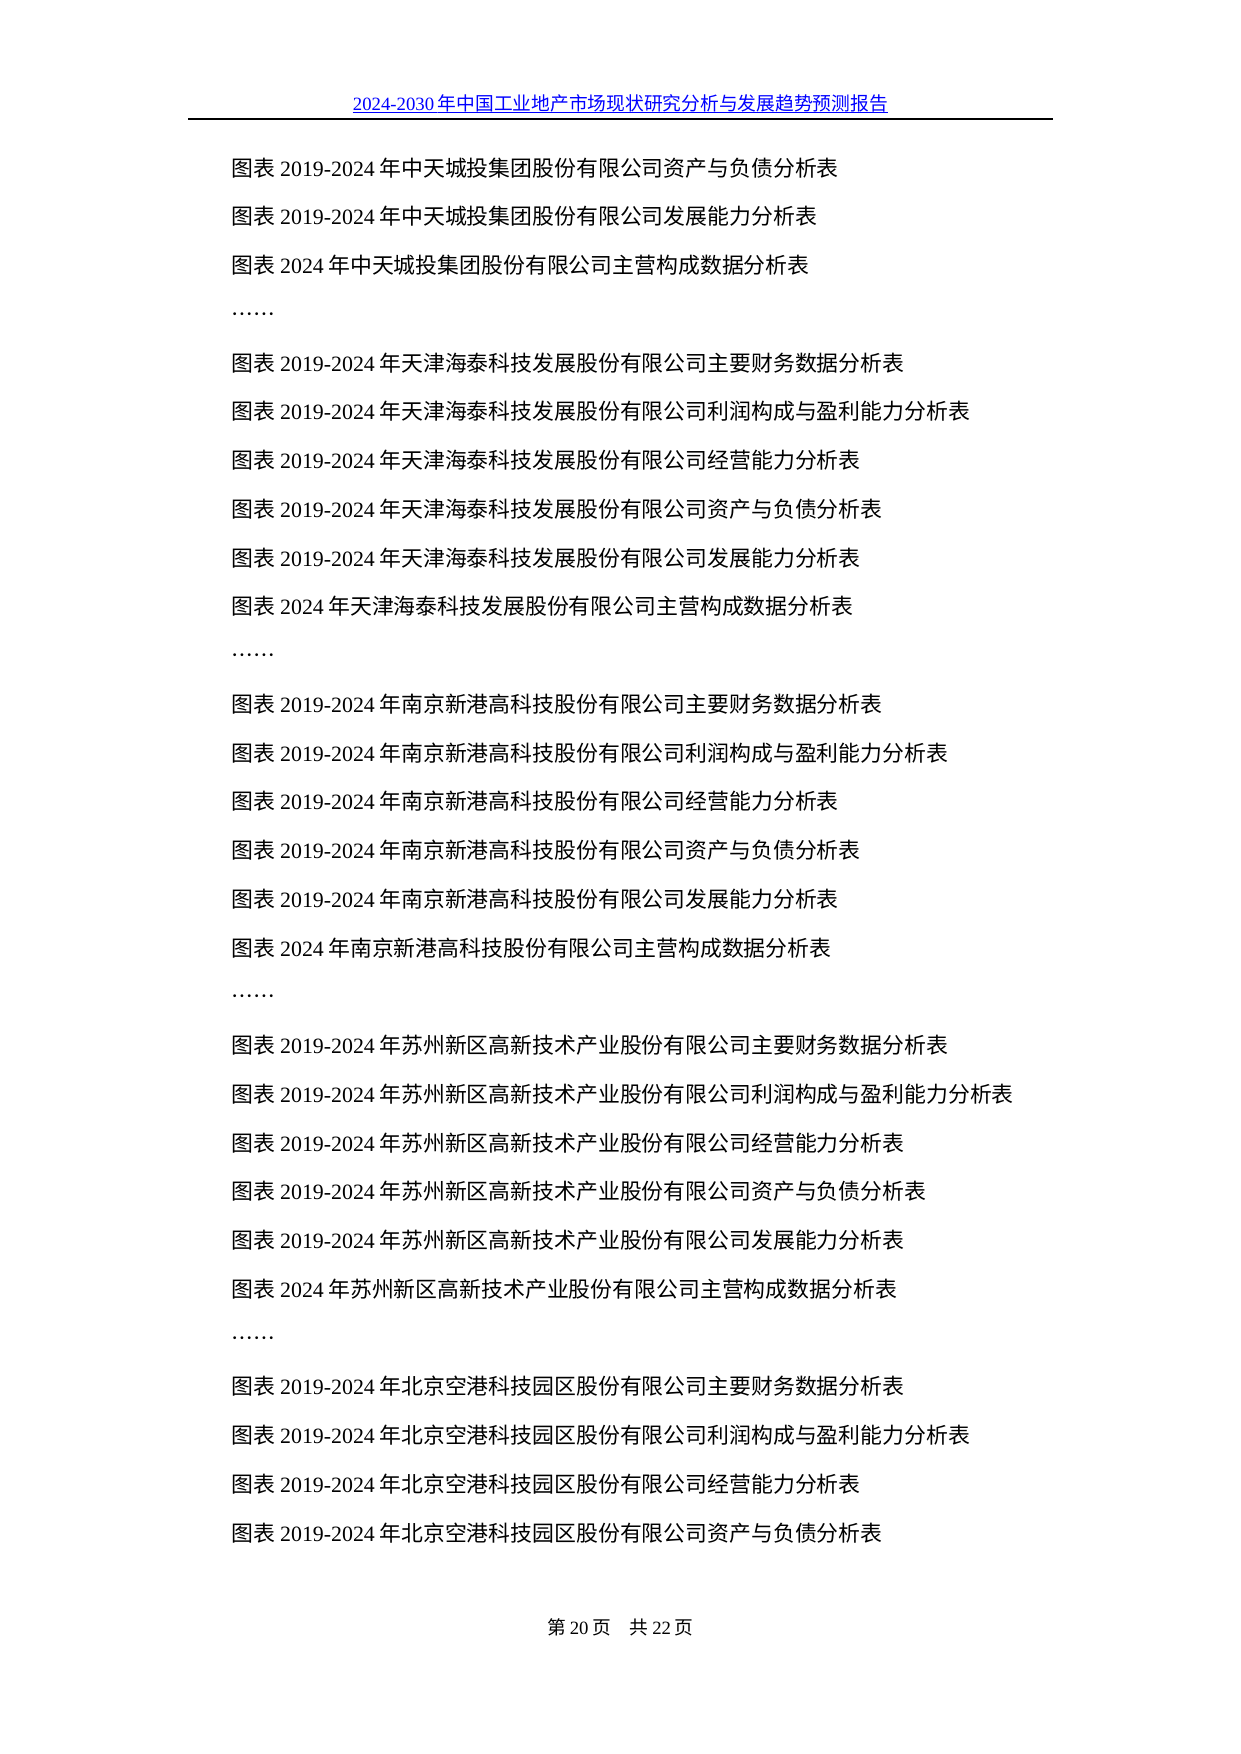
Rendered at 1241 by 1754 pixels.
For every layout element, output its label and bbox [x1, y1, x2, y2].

text [187, 150, 1053, 1548]
